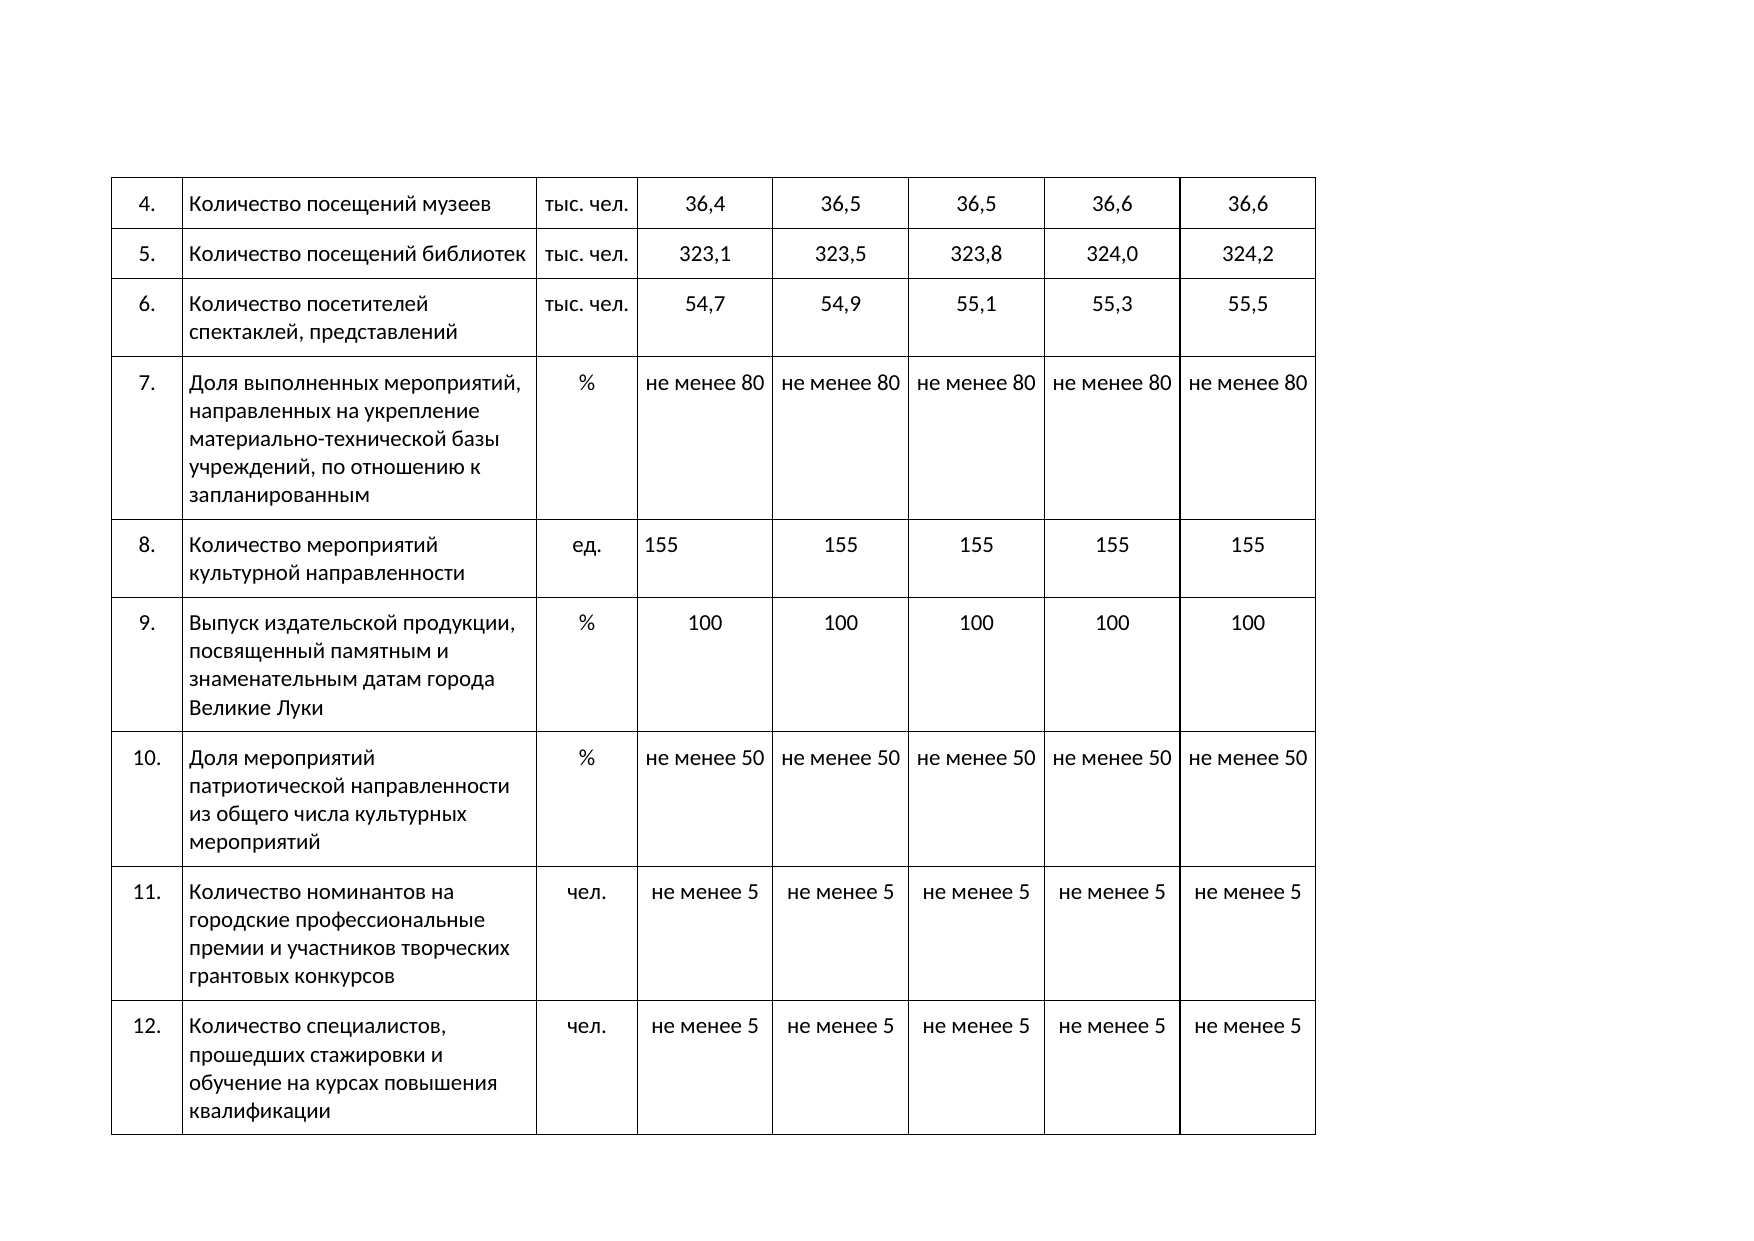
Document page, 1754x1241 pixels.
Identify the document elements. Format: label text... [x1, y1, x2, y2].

table_cell не менее 80 [773, 357, 908, 518]
table_cell Количество посещений библиотек [183, 229, 536, 278]
table_cell 155 [1181, 520, 1315, 597]
table_cell 7. [112, 357, 182, 518]
table_cell Количество номинантов на городские профессиональные премии и участников творческих грантовых конкурсов [183, 867, 536, 1000]
table_cell 323,8 [909, 229, 1044, 278]
table_cell 55,3 [1045, 279, 1179, 356]
table_cell не менее 5 [1181, 1001, 1315, 1134]
table_cell не менее 5 [1045, 867, 1179, 1000]
table_cell 100 [773, 598, 908, 731]
table_cell не менее 80 [1181, 357, 1315, 518]
table_cell 36,5 [773, 178, 908, 227]
table_cell 155 [909, 520, 1044, 597]
table_cell 100 [1045, 598, 1179, 731]
table_cell не менее 5 [773, 867, 908, 1000]
table_cell Количество посещений музеев [183, 178, 536, 227]
table_cell 54,7 [638, 279, 772, 356]
table_cell не менее 50 [638, 732, 772, 866]
table_cell не менее 50 [773, 732, 908, 866]
table_cell не менее 80 [909, 357, 1044, 518]
table_cell 8. [112, 520, 182, 597]
table_cell Выпуск издательской продукции, посвященный памятным и знаменательным датам города Великие Луки [183, 598, 536, 731]
table_cell Доля мероприятий патриотической направленности из общего числа культурных мероприятий [183, 732, 536, 866]
table_cell 9. [112, 598, 182, 731]
table_cell чел. [537, 1001, 637, 1134]
table_cell ед. [537, 520, 637, 597]
table_cell % [537, 357, 637, 518]
table_cell 36,4 [638, 178, 772, 227]
table_cell 155 [1045, 520, 1179, 597]
table_cell Доля выполненных мероприятий, направленных на укрепление материально-технической базы учреждений, по отношению к запланированным [183, 357, 536, 518]
table_cell не менее 5 [1045, 1001, 1179, 1134]
table_cell не менее 80 [1045, 357, 1179, 518]
table_cell 323,5 [773, 229, 908, 278]
table_cell 36,6 [1181, 178, 1315, 227]
table_cell 324,2 [1181, 229, 1315, 278]
table_cell чел. [537, 867, 637, 1000]
table_cell Количество специалистов, прошедших стажировки и обучение на курсах повышения квалификации [183, 1001, 536, 1134]
table_cell 155 [773, 520, 908, 597]
table_cell % [537, 732, 637, 866]
table_cell не менее 5 [638, 867, 772, 1000]
table_cell тыс. чел. [537, 279, 637, 356]
table_cell тыс. чел. [537, 229, 637, 278]
table_cell % [537, 598, 637, 731]
table_cell 36,6 [1045, 178, 1179, 227]
table_cell 100 [909, 598, 1044, 731]
table_cell не менее 50 [1181, 732, 1315, 866]
table_cell не менее 80 [638, 357, 772, 518]
table_cell 55,5 [1181, 279, 1315, 356]
table_cell не менее 5 [909, 1001, 1044, 1134]
table_cell 55,1 [909, 279, 1044, 356]
table_cell Количество мероприятий культурной направленности [183, 520, 536, 597]
table_cell 4. [112, 178, 182, 227]
table_cell 323,1 [638, 229, 772, 278]
table_cell 100 [638, 598, 772, 731]
table_cell 36,5 [909, 178, 1044, 227]
table_cell 12. [112, 1001, 182, 1134]
table_cell 100 [1181, 598, 1315, 731]
table_cell не менее 50 [909, 732, 1044, 866]
table_cell 324,0 [1045, 229, 1179, 278]
table_cell 155 [638, 520, 772, 597]
table_cell не менее 5 [773, 1001, 908, 1134]
table_cell 6. [112, 279, 182, 356]
table_cell не менее 5 [1181, 867, 1315, 1000]
table_cell тыс. чел. [537, 178, 637, 227]
table_cell 5. [112, 229, 182, 278]
table_cell 10. [112, 732, 182, 866]
table_cell не менее 5 [638, 1001, 772, 1134]
table_cell не менее 5 [909, 867, 1044, 1000]
table_cell 54,9 [773, 279, 908, 356]
table_cell 11. [112, 867, 182, 1000]
table_cell не менее 50 [1045, 732, 1179, 866]
table_cell Количество посетителей спектаклей, представлений [183, 279, 536, 356]
